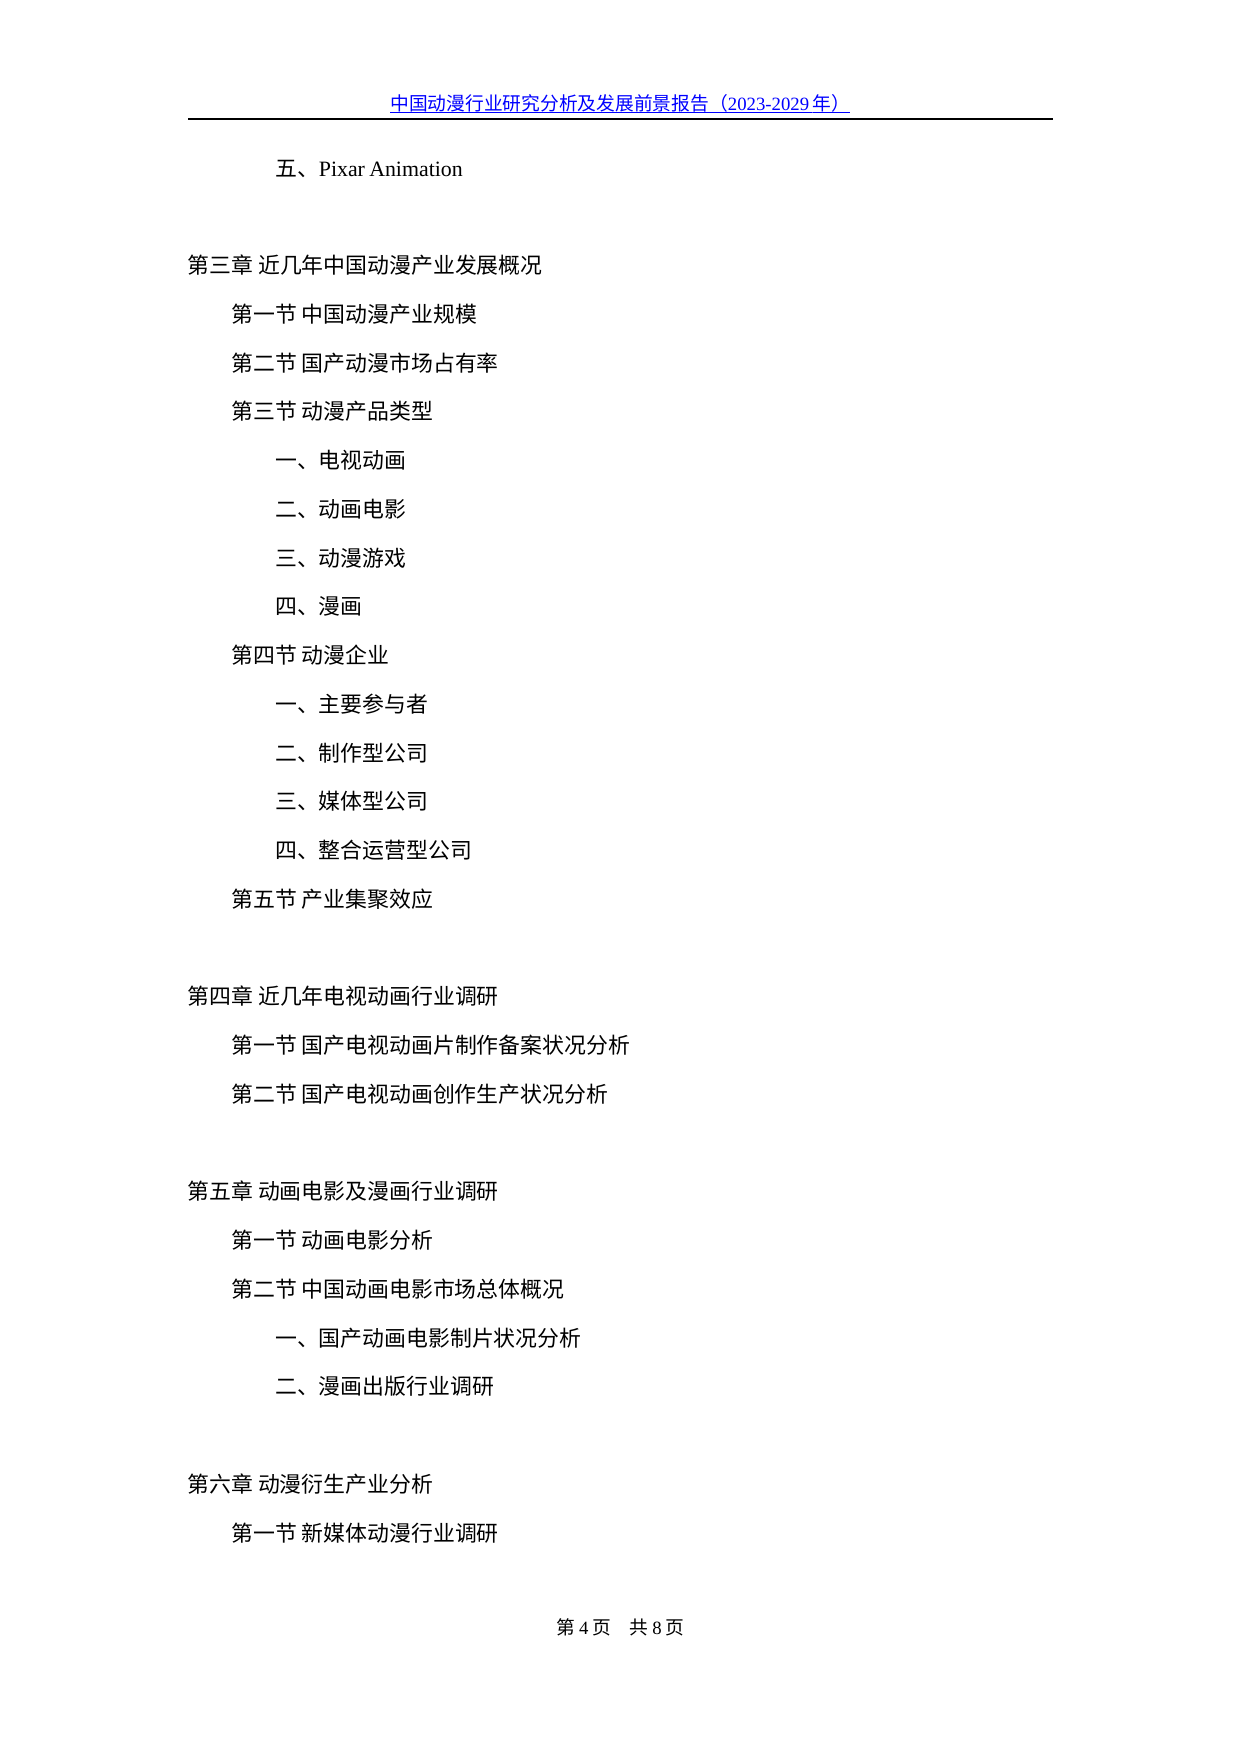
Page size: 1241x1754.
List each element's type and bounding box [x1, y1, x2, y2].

text [187, 150, 1053, 1548]
